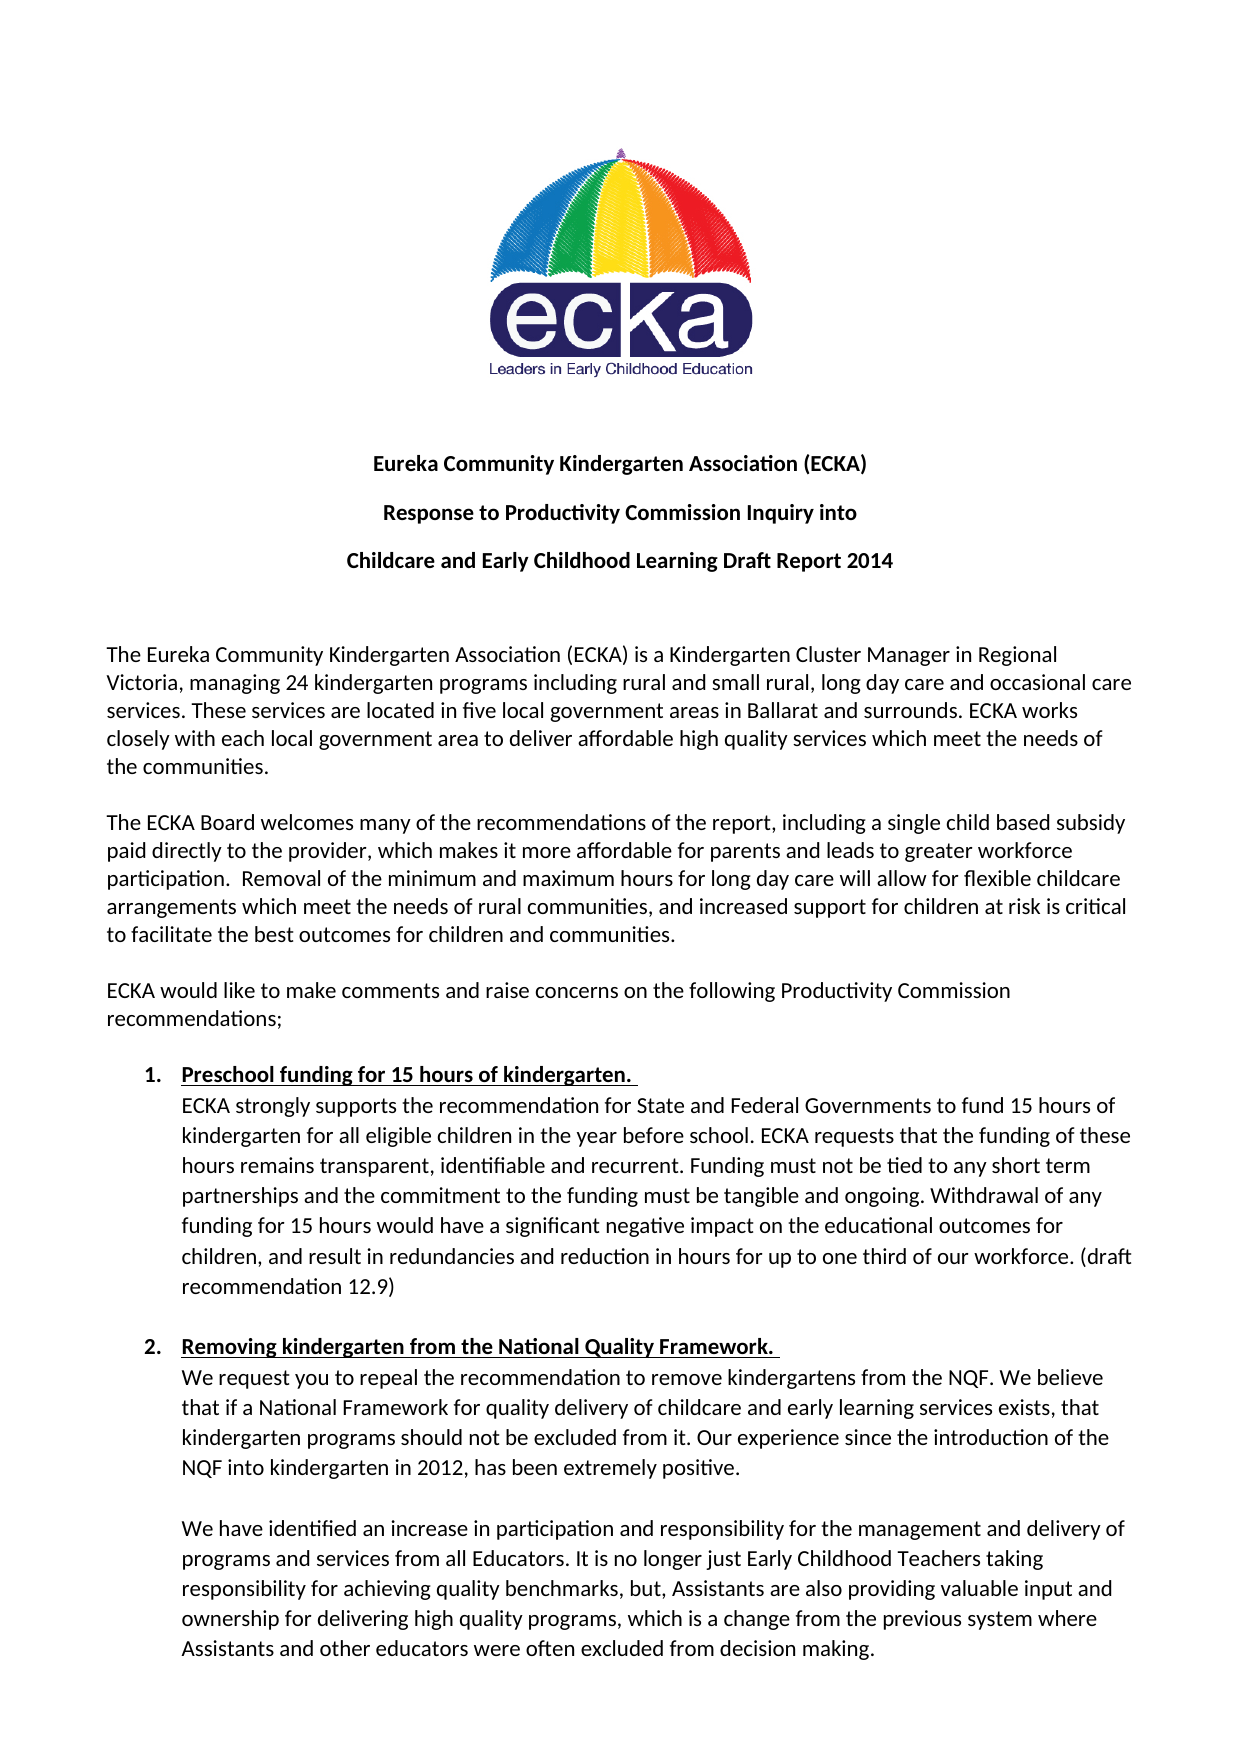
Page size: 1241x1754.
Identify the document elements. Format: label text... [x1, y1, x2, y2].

list Preschool funding for 15 hours of kindergarten. [144, 1061, 1134, 1088]
text Eureka Community Kindergarten Association (ECKA) [106, 449, 1134, 477]
list Removing kindergarten from the National Quality Framework. [144, 1332, 1134, 1360]
text The ECKA Board welcomes many of the recommendations of the report, including a single child based subsidy paid directly to the provider, which makes it more affordable for parents and leads to greater workforce participation. Removal of the minimum and maximum hours for long day care will allow for flexible childcare arrangements which meet the needs of rural communities, and increased support for children at risk is critical to facilitate the best outcomes for children and communities. [106, 808, 1134, 948]
text Response to Productivity Commission Inquiry into [106, 498, 1134, 526]
picture [481, 140, 759, 383]
list We request you to repeal the recommendation to remove kindergartens from the NQF. We believe that if a National Framework for quality delivery of childcare and early learning services exists, that kindergarten programs should not be excluded from it. Our experience since the introduction of the NQF into kindergarten in 2012, has been extremely positive. [181, 1363, 1134, 1481]
list ECKA strongly supports the recommendation for State and Federal Governments to fund 15 hours of kindergarten for all eligible children in the year before school. ECKA requests that the funding of these hours remains transparent, identifiable and recurrent. Funding must not be tied to any short term partnerships and the commitment to the funding must be tangible and ongoing. Withdrawal of any funding for 15 hours would have a significant negative impact on the educational outcomes for children, and result in redundancies and reduction in hours for up to one third of our workforce. (draft recommendation 12.9) [181, 1091, 1134, 1300]
text Childcare and Early Childhood Learning Draft Report 2014 [106, 546, 1134, 574]
list We have identified an increase in participation and responsibility for the management and delivery of programs and services from all Educators. It is no longer just Early Childhood Teachers taking responsibility for achieving quality benchmarks, but, Assistants are also providing valuable input and ownership for delivering high quality programs, which is a change from the previous system where Assistants and other educators were often excluded from decision making. [181, 1514, 1134, 1662]
text ECKA would like to make comments and raise concerns on the following Productivity Commission recommendations; [106, 976, 1134, 1032]
text The Eureka Community Kindergarten Association (ECKA) is a Kindergarten Cluster Manager in Regional Victoria, managing 24 kindergarten programs including rural and small rural, long day care and occasional care services. These services are located in five local government areas in Ballarat and surrounds. ECKA works closely with each local government area to deliver affordable high quality services which meet the needs of the communities. [106, 640, 1134, 780]
